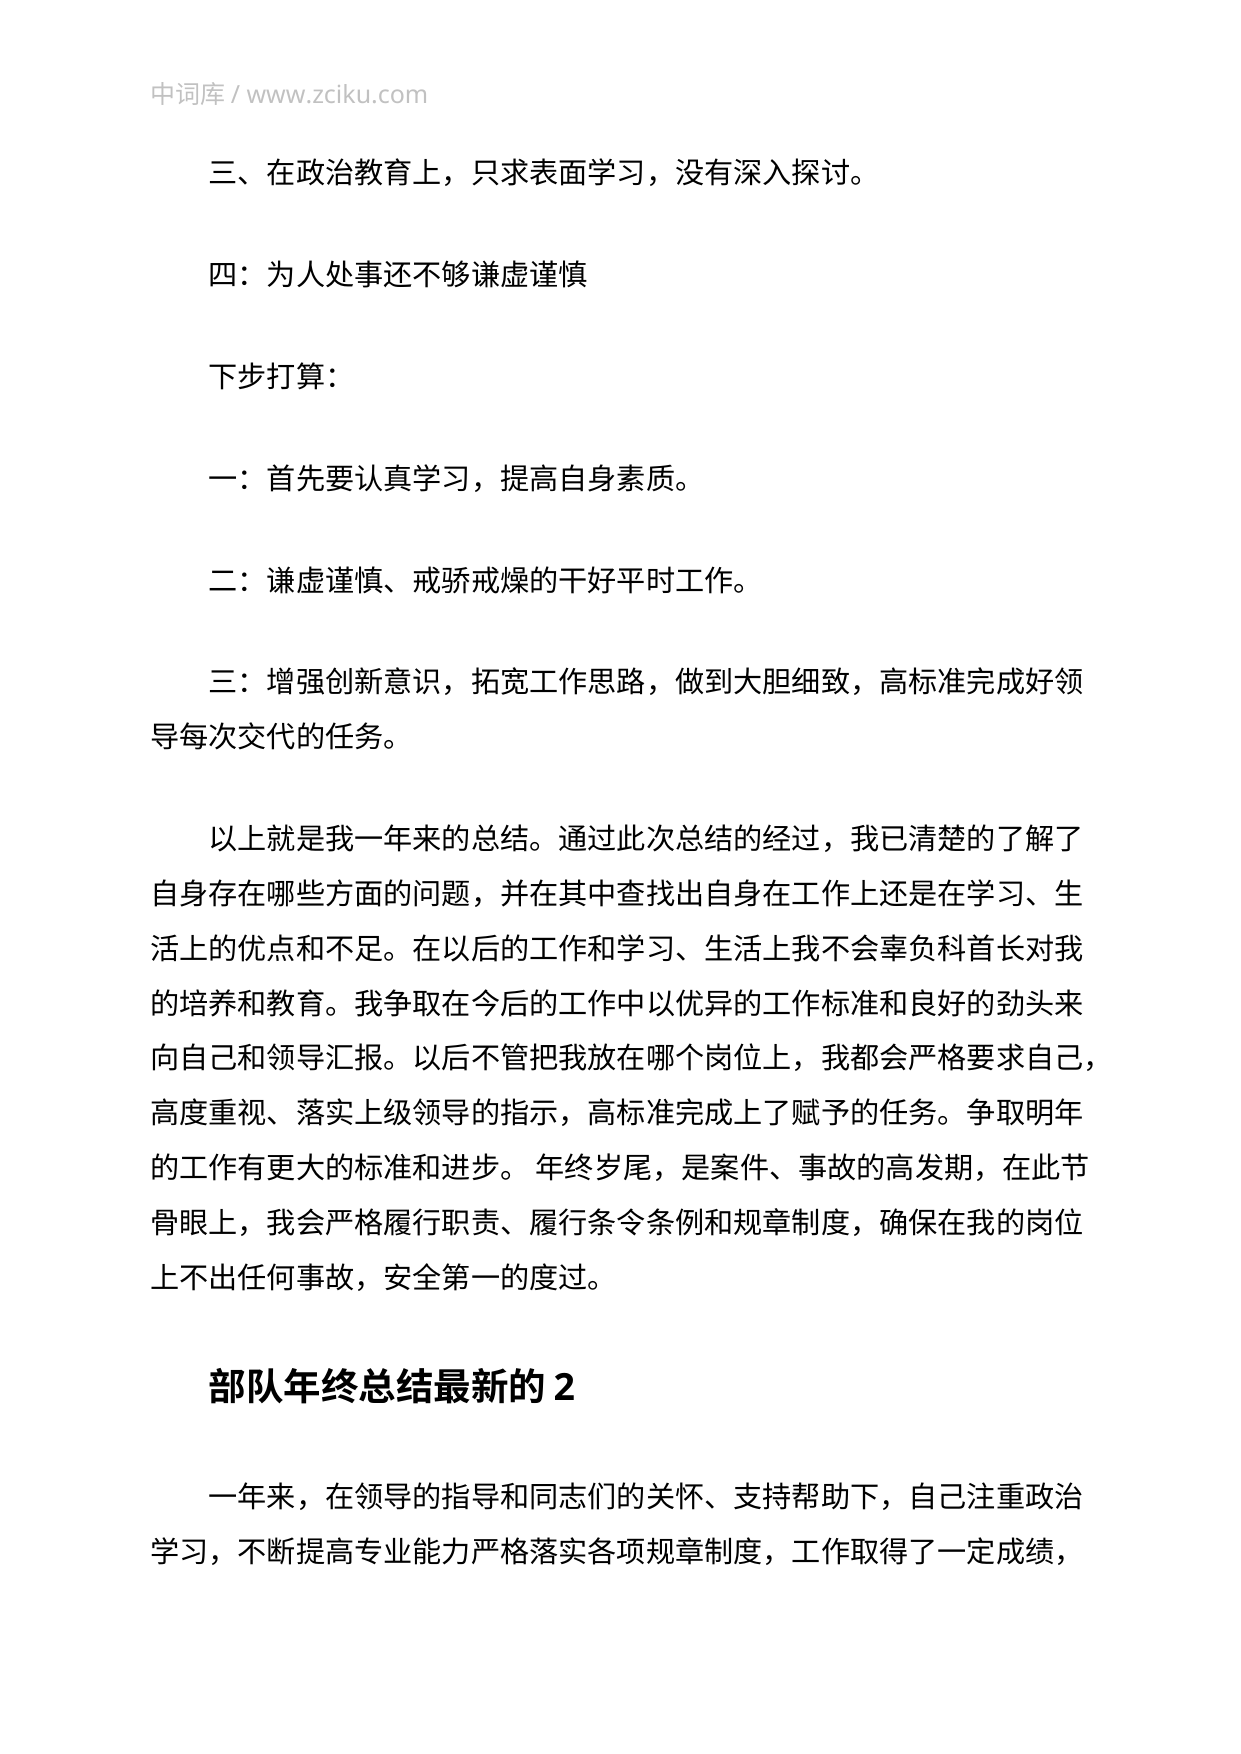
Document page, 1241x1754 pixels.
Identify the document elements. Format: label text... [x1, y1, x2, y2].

text 四：为人处事还不够谦虚谨慎 [150, 252, 1090, 294]
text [150, 1474, 1090, 1571]
text 部队年终总结最新的2 [150, 1356, 1090, 1411]
text 以上就是我一年来的总结。通过此次总结的经过，我已清楚的了解了自身存在哪些方面的问题，并在其中查找出自身在工作上还是在学习、生活上的优点和不足。在以后的工作和学习、生活上我不会辜负科首长对我的培养和教育。我争取在今后的工作中以优异的工作标准和良好的劲头来向自己和领导汇报。以后不管把我放在哪个岗位上，我都会严格要求自己，高度重视、落实上级领导的指示，高标准完成上了赋予的任务。争取明年的工作有更大的标准和进步。 年终岁尾，是案件、事故的高发期，在此节骨眼上，我会严格履行职责、履行条令条例和规章制度，确保在我的岗位上不出任何事故，安全第一的度过。 [150, 816, 1090, 1297]
text 二：谦虚谨慎、戒骄戒燥的干好平时工作。 [150, 557, 1090, 599]
text 三、在政治教育上，只求表面学习，没有深入探讨。 [150, 150, 1090, 192]
text 三：增强创新意识，拓宽工作思路，做到大胆细致，高标准完成好领导每次交代的任务。 [150, 659, 1090, 756]
text 一：首先要认真学习，提高自身素质。 [150, 455, 1090, 498]
text 下步打算： [150, 353, 1090, 396]
